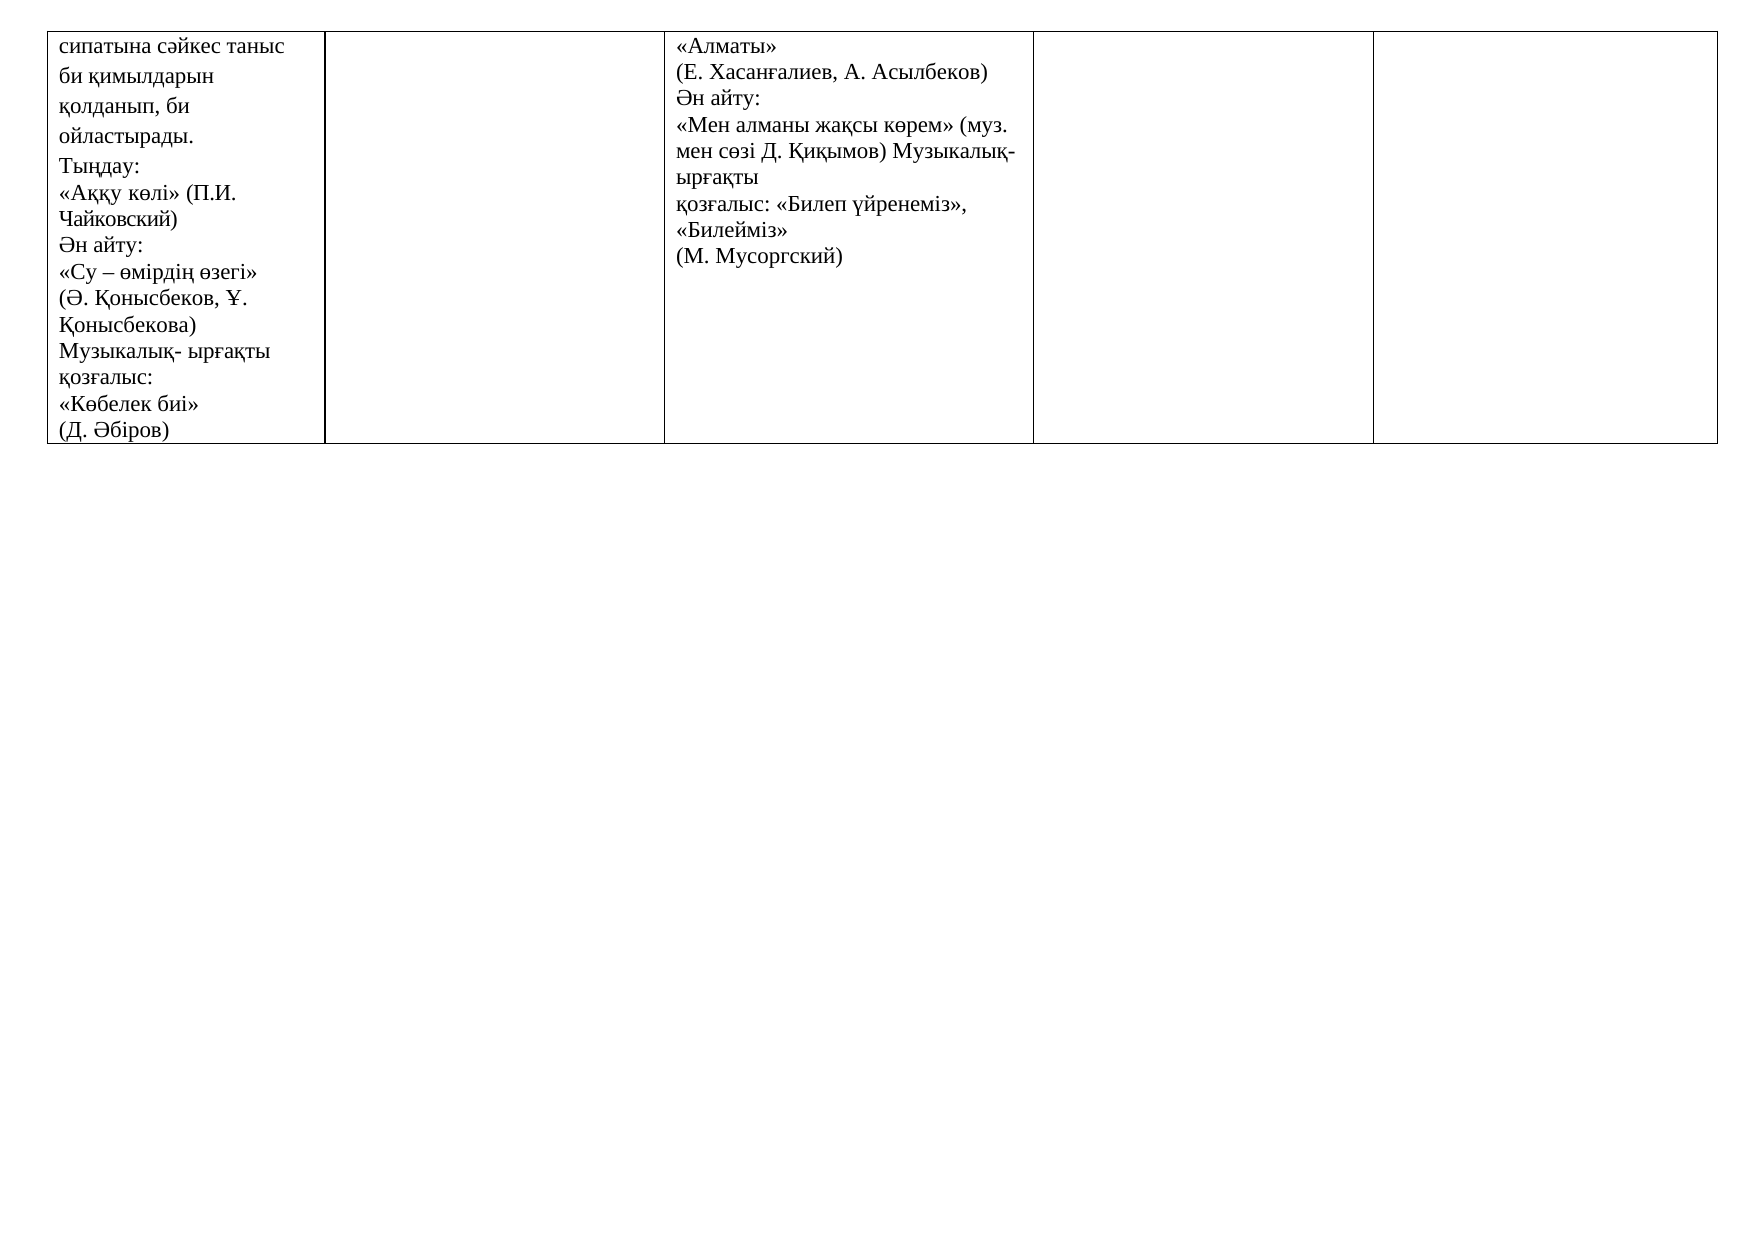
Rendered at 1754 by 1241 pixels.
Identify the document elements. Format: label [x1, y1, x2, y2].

table_cell [15, 30, 1742, 1225]
